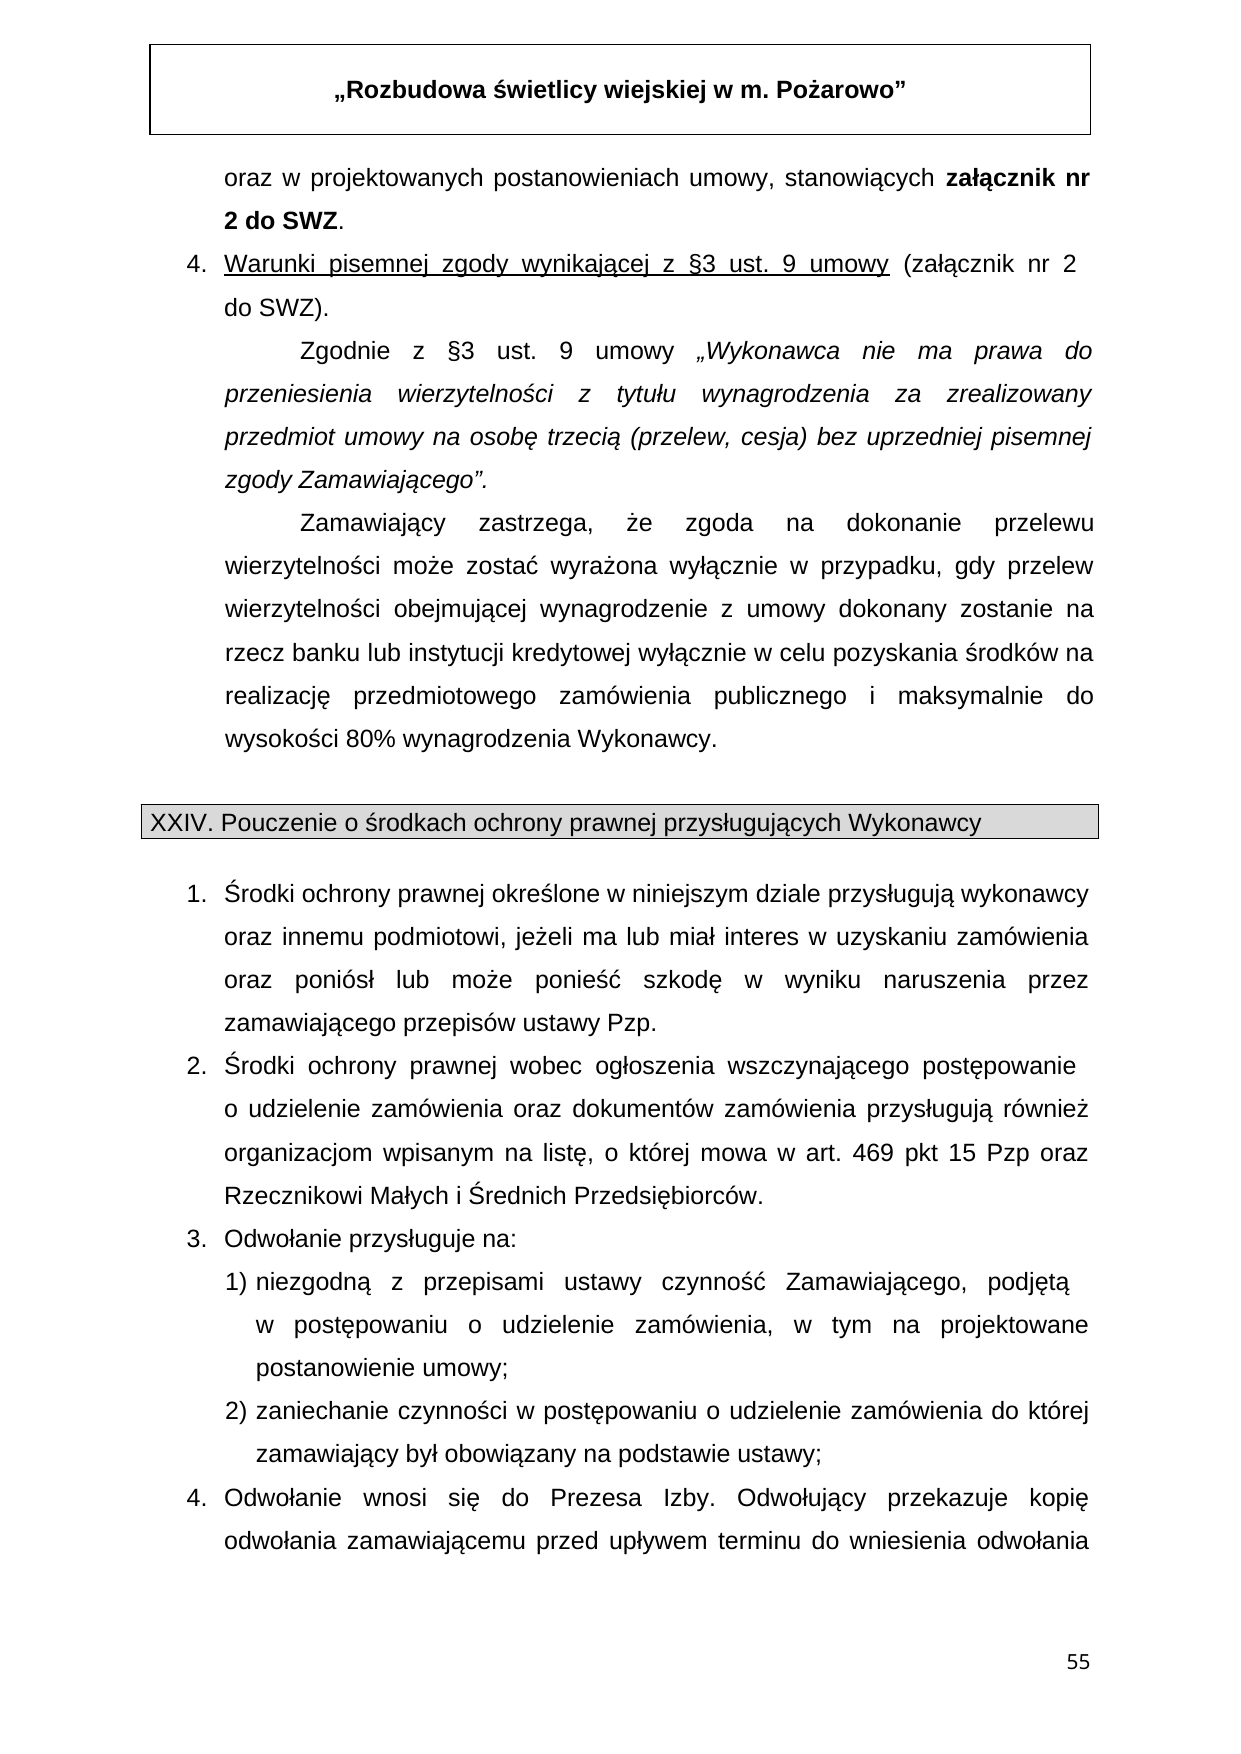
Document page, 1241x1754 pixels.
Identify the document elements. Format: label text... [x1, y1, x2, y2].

list Środki ochrony prawnej określone w niniejszym dziale przysługują wykonawcy oraz innemu podmiotowi, jeżeli ma lub miał interes w uzyskaniu zamówienia oraz poniósł lub może ponieść szkodę w wyniku naruszenia przez zamawiającego przepisów ustawy Pzp. [186, 879, 1090, 1037]
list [186, 163, 1090, 235]
list Zgodnie z §3 ust. 9 umowy „Wykonawca nie ma prawa do przeniesienia wierzytelności z tytułu wynagrodzenia za zrealizowany przedmiot umowy na osobę trzecią (przelew, cesja) bez uprzedniej pisemnej zgody Zamawiającego”. [225, 336, 1095, 494]
text 1) niezgodną z przepisami ustawy czynność Zamawiającego, podjętą w postępowaniu o udzielenie zamówienia, w tym na projektowane postanowienie umowy; [225, 1267, 1090, 1382]
list Zamawiający zastrzega, że zgoda na dokonanie przelewu wierzytelności może zostać wyrażona wyłącznie w przypadku, gdy przelew wierzytelności obejmującej wynagrodzenie z umowy dokonany zostanie na rzecz banku lub instytucji kredytowej wyłącznie w celu pozyskania środków na realizację przedmiotowego zamówienia publicznego i maksymalnie do wysokości 80% wynagrodzenia Wykonawcy. [225, 508, 1095, 752]
list Środki ochrony prawnej wobec ogłoszenia wszczynającego postępowanie o udzielenie zamówienia oraz dokumentów zamówienia przysługują również organizacjom wpisanym na listę, o której mowa w art. 469 pkt 15 Pzp oraz Rzecznikowi Małych i Średnich Przedsiębiorców. [186, 1051, 1090, 1209]
list Odwołanie przysługuje na: [186, 1224, 1090, 1252]
subtitle XXIV. Pouczenie o środkach ochrony prawnej przysługujących Wykonawcy [142, 805, 1098, 838]
text 2) zaniechanie czynności w postępowaniu o udzielenie zamówienia do której zamawiający był obowiązany na podstawie ustawy; [225, 1396, 1090, 1468]
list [186, 1482, 1090, 1554]
list Warunki pisemnej zgody wynikającej z §3 ust. 9 umowy (załącznik nr 2 do SWZ). [186, 249, 1090, 321]
